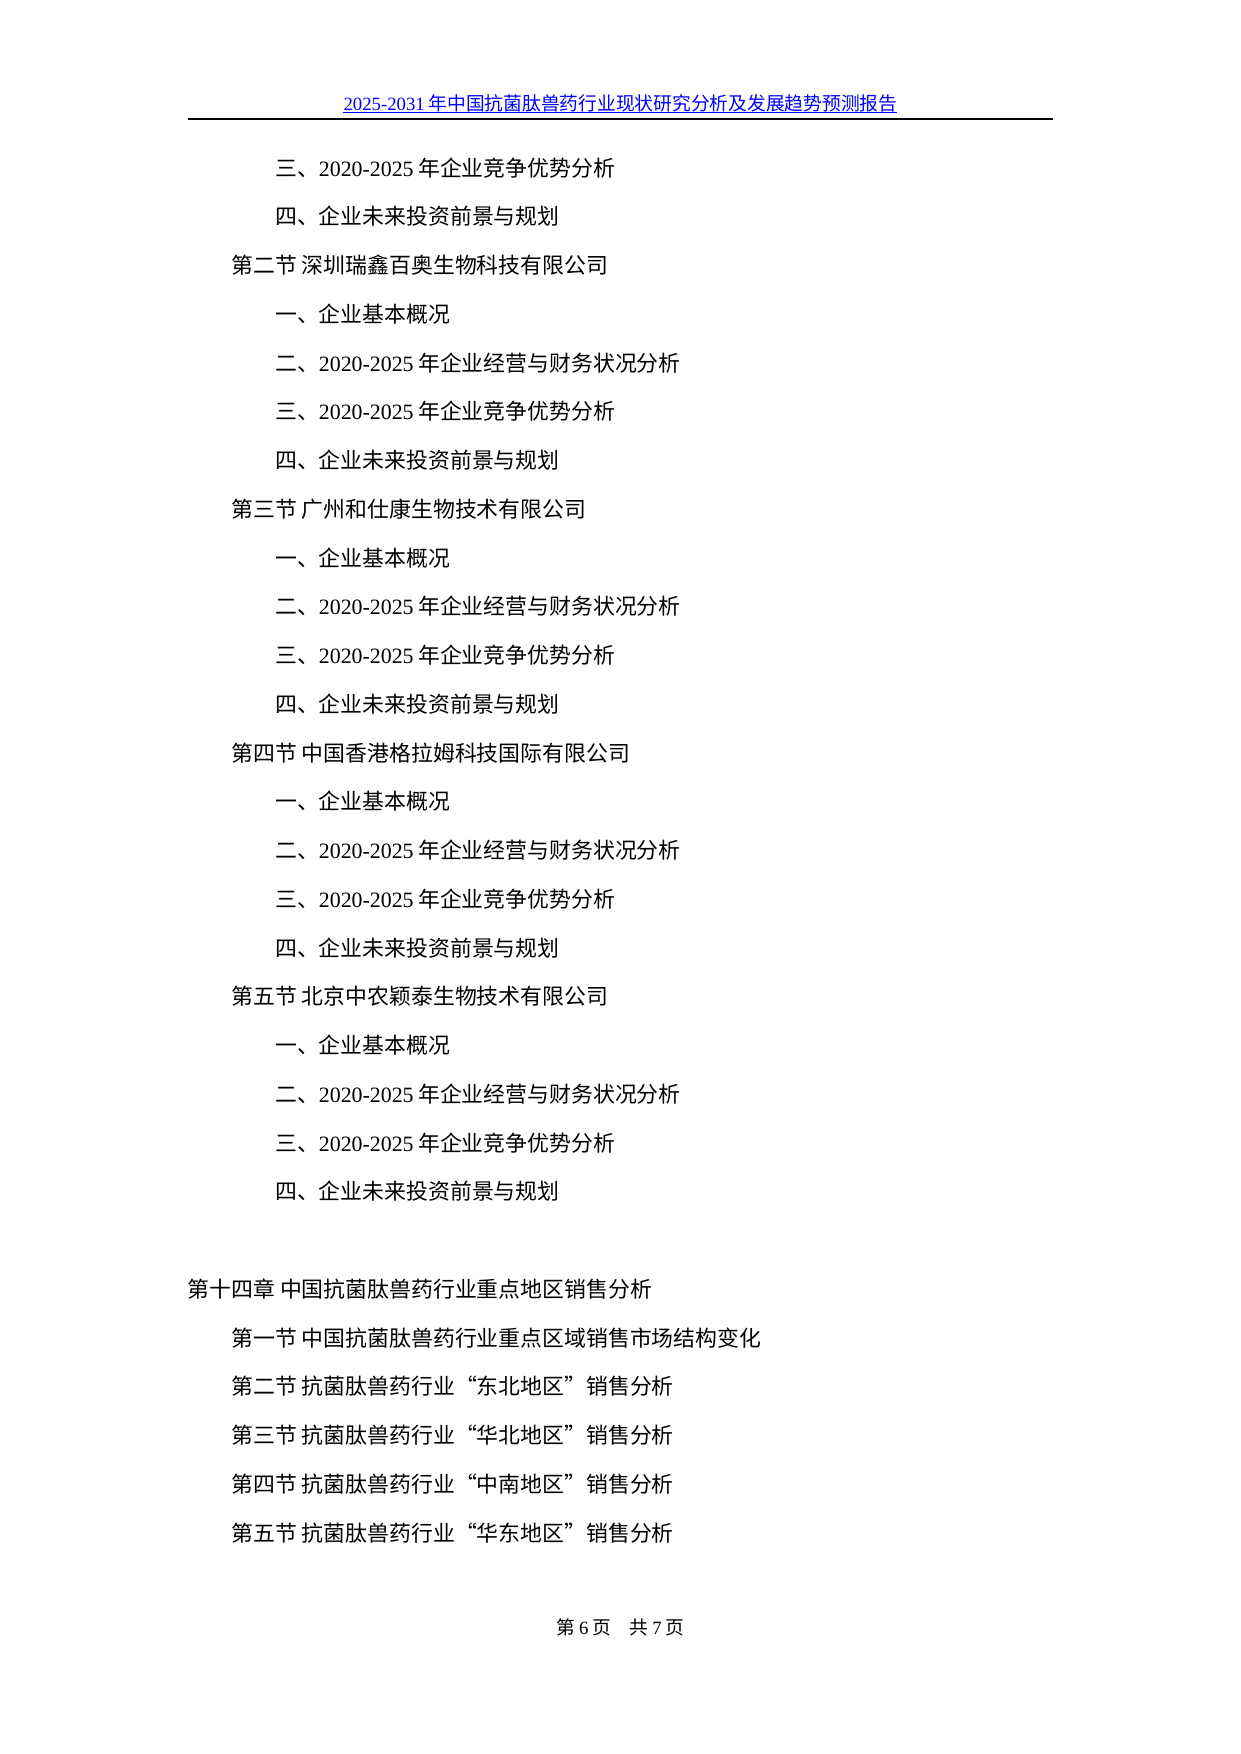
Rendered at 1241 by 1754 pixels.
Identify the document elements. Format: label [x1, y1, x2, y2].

text [187, 150, 1053, 1548]
